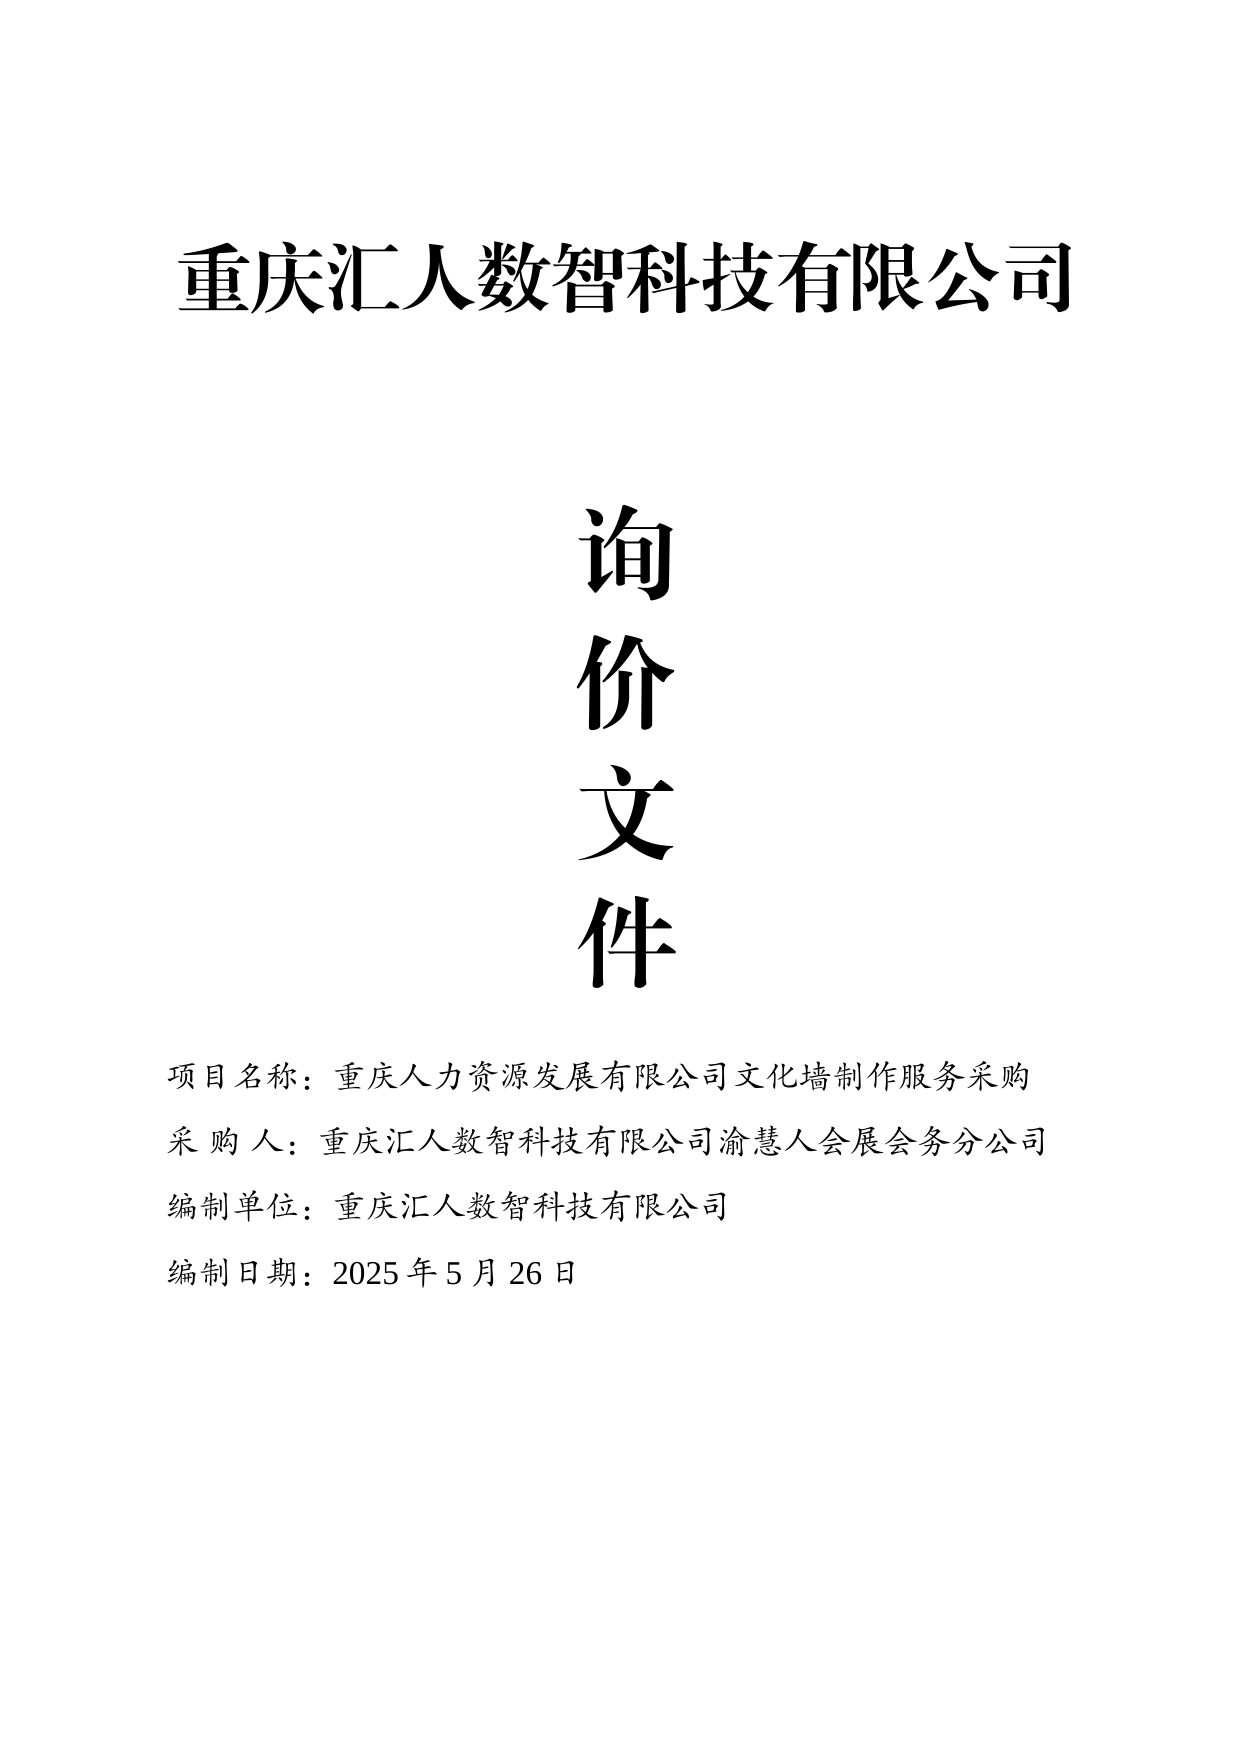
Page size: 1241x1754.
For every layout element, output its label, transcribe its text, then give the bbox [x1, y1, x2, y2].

text 价 [165, 623, 1087, 753]
text 重庆汇人数智科技有限公司 [165, 233, 1087, 330]
text 项目名称：重庆人力资源发展有限公司文化墙制作服务采购 [165, 1045, 1087, 1110]
text 编制单位：重庆汇人数智科技有限公司 [165, 1175, 1087, 1240]
text 件 [165, 883, 1087, 1013]
text 文 [165, 753, 1087, 883]
text 采 购 人：重庆汇人数智科技有限公司渝慧人会展会务分公司 [165, 1110, 1087, 1175]
text 编制日期：2025年5月26日 [165, 1240, 1087, 1305]
text 询 [165, 493, 1087, 623]
